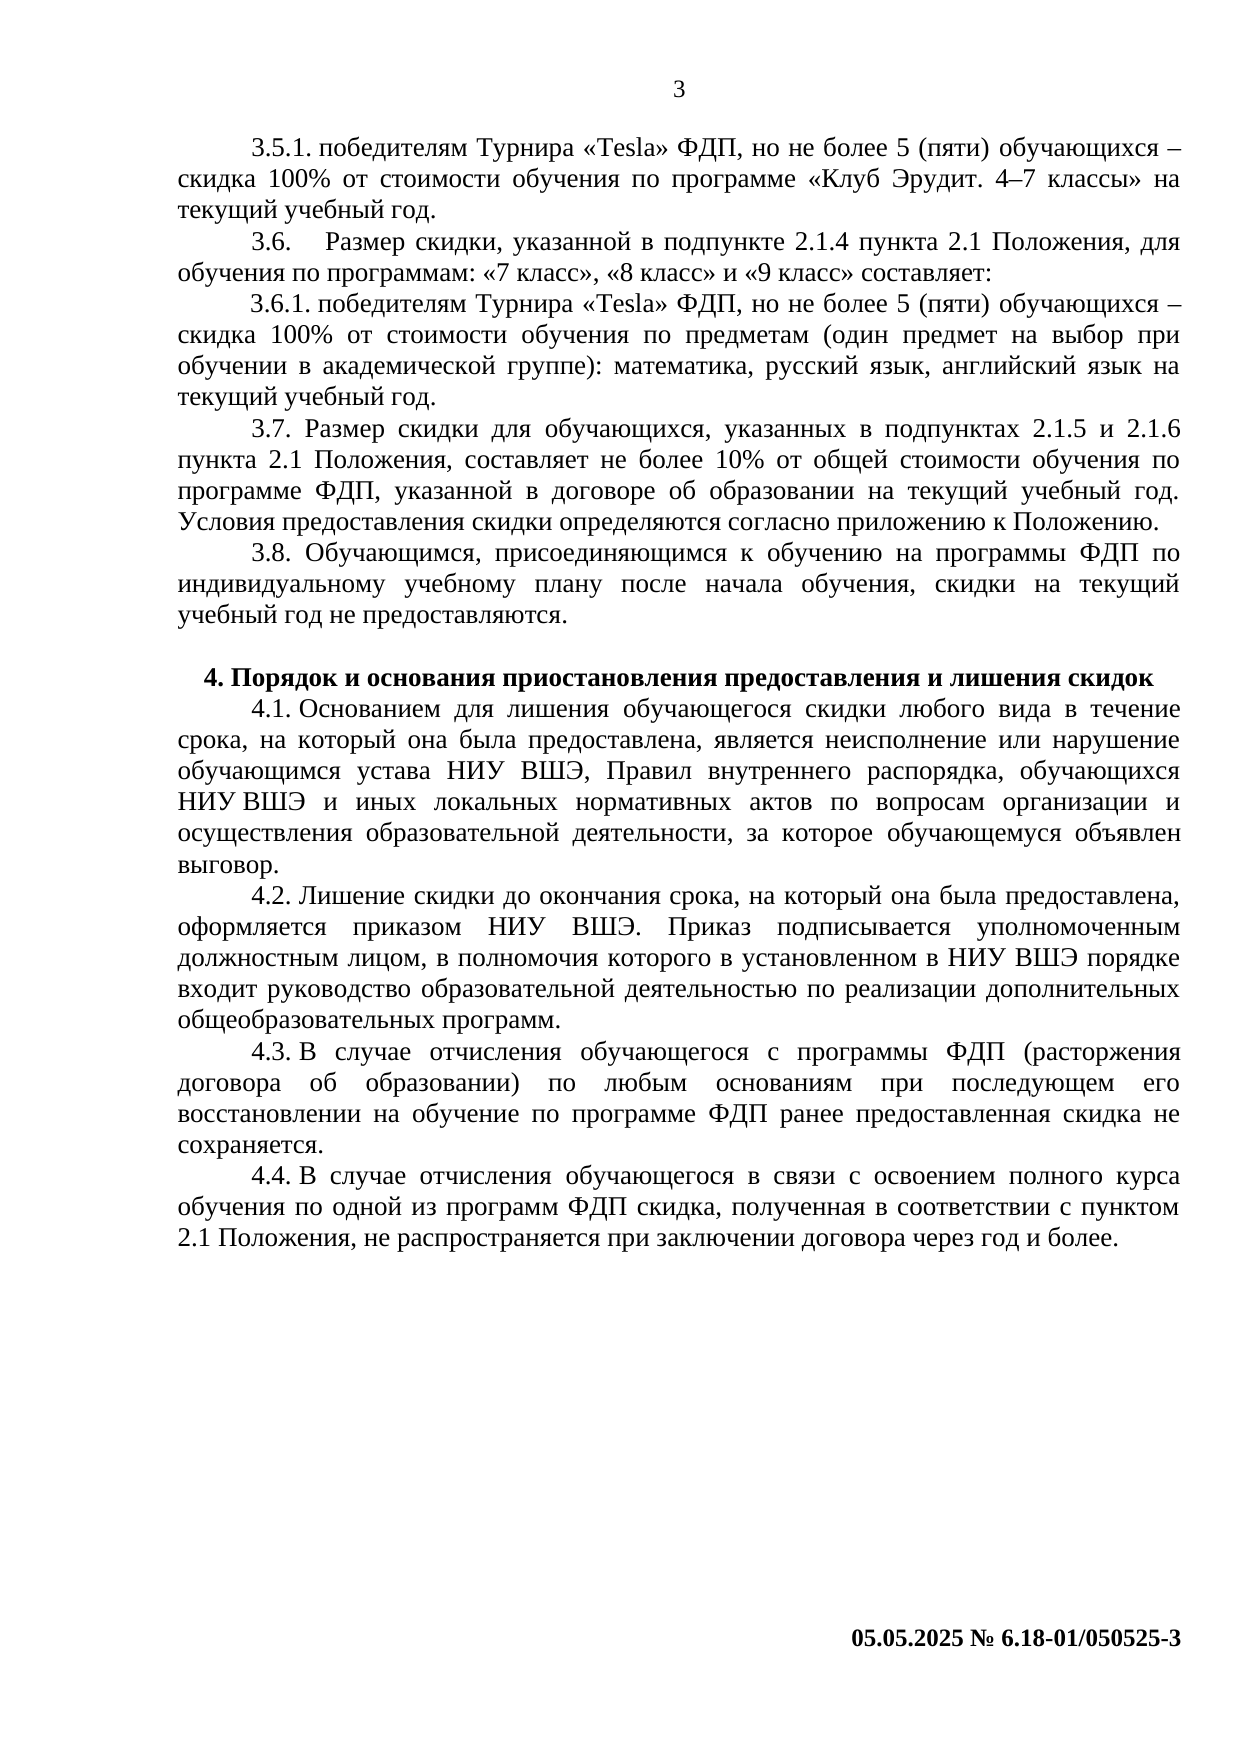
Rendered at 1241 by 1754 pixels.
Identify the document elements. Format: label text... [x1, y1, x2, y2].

list Основанием для лишения обучающегося скидки любого вида в течение срока, на который она была предоставлена, является неисполнение или нарушение обучающимся устава НИУ ВШЭ, Правил внутреннего распорядка, обучающихся НИУ ВШЭ и иных локальных нормативных актов по вопросам организации и осуществления образовательной деятельности, за которое обучающемуся объявлен выговор. [177, 692, 1181, 879]
text 3.7. Размер скидки для обучающихся, указанных в подпунктах 2.1.5 и 2.1.6 пункта 2.1 Положения, составляет не более 10% от общей стоимости обучения по программе ФДП, указанной в договоре об образовании на текущий учебный год. Условия предоставления скидки определяются согласно приложению к Положению. [177, 412, 1181, 536]
text 3.8. Обучающимся, присоединяющимся к обучению на программы ФДП по индивидуальному учебному плану после начала обучения, скидки на текущий учебный год не предоставляются. [177, 536, 1181, 630]
list Размер скидки, указанной в подпункте 2.1.4 пункта 2.1 Положения, для обучения по программам: «7 класс», «8 класс» и «9 класс» составляет: [177, 225, 1181, 287]
list В случае отчисления обучающегося в связи с освоением полного курса обучения по одной из программ ФДП скидка, полученная в соответствии с пунктом 2.1 Положения, не распространяется при заключении договора через год и более. [177, 1159, 1181, 1253]
list В случае отчисления обучающегося с программы ФДП (расторжения договора об образовании) по любым основаниям при последующем его восстановлении на обучение по программе ФДП ранее предоставленная скидка не сохраняется. [177, 1034, 1181, 1159]
list победителям Турнира «Tesla» ФДП, но не более 5 (пяти) обучающихся – скидка 100% от стоимости обучения по программе «Клуб Эрудит. 4–7 классы» на текущий учебный год. [177, 131, 1181, 225]
list Лишение скидки до окончания срока, на который она была предоставлена, оформляется приказом НИУ ВШЭ. Приказ подписывается уполномоченным должностным лицом, в полномочия которого в установленном в НИУ ВШЭ порядке входит руководство образовательной деятельностью по реализации дополнительных общеобразовательных программ. [177, 879, 1181, 1034]
text 4. Порядок и основания приостановления предоставления и лишения скидок [177, 661, 1181, 692]
list победителям Турнира «Tesla» ФДП, но не более 5 (пяти) обучающихся – скидка 100% от стоимости обучения по предметам (один предмет на выбор при обучении в академической группе): математика, русский язык, английский язык на текущий учебный год. [177, 287, 1181, 412]
